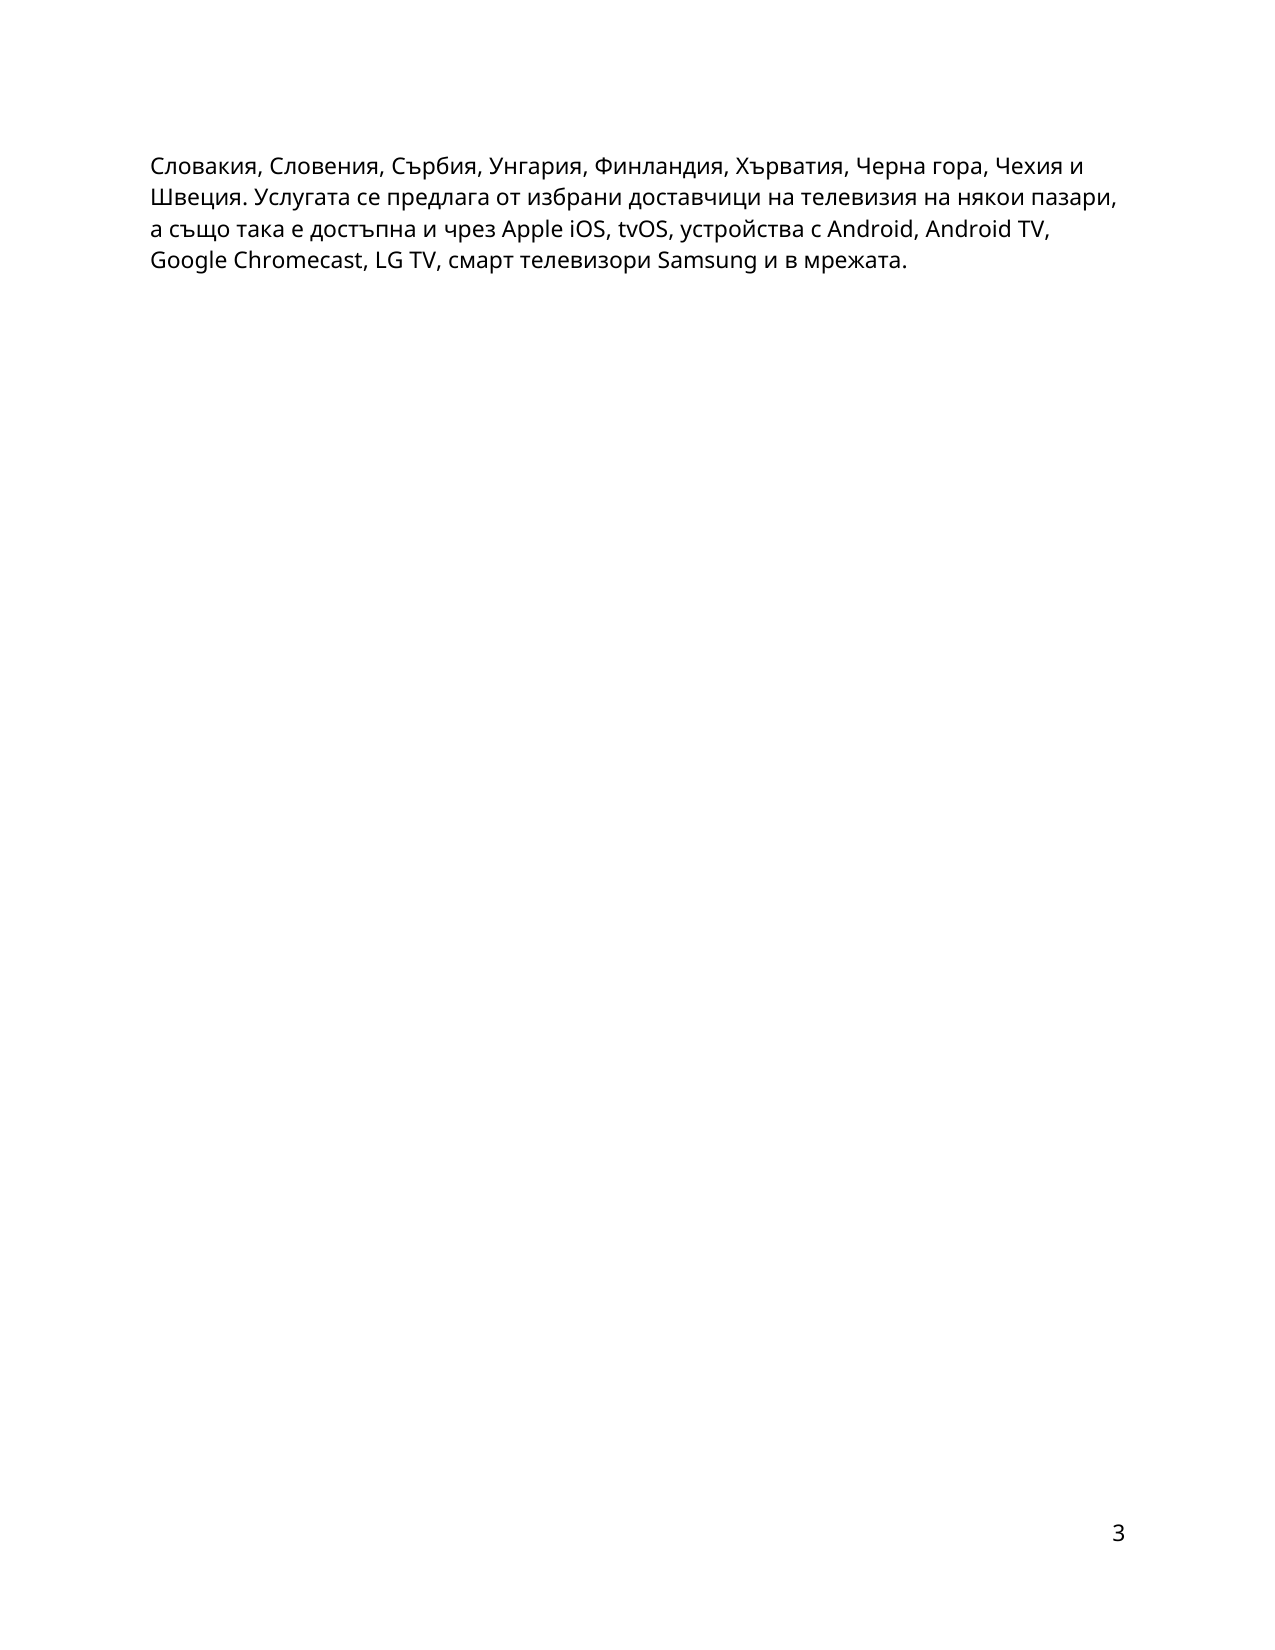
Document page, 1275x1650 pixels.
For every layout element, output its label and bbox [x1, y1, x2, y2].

text [150, 150, 1125, 275]
